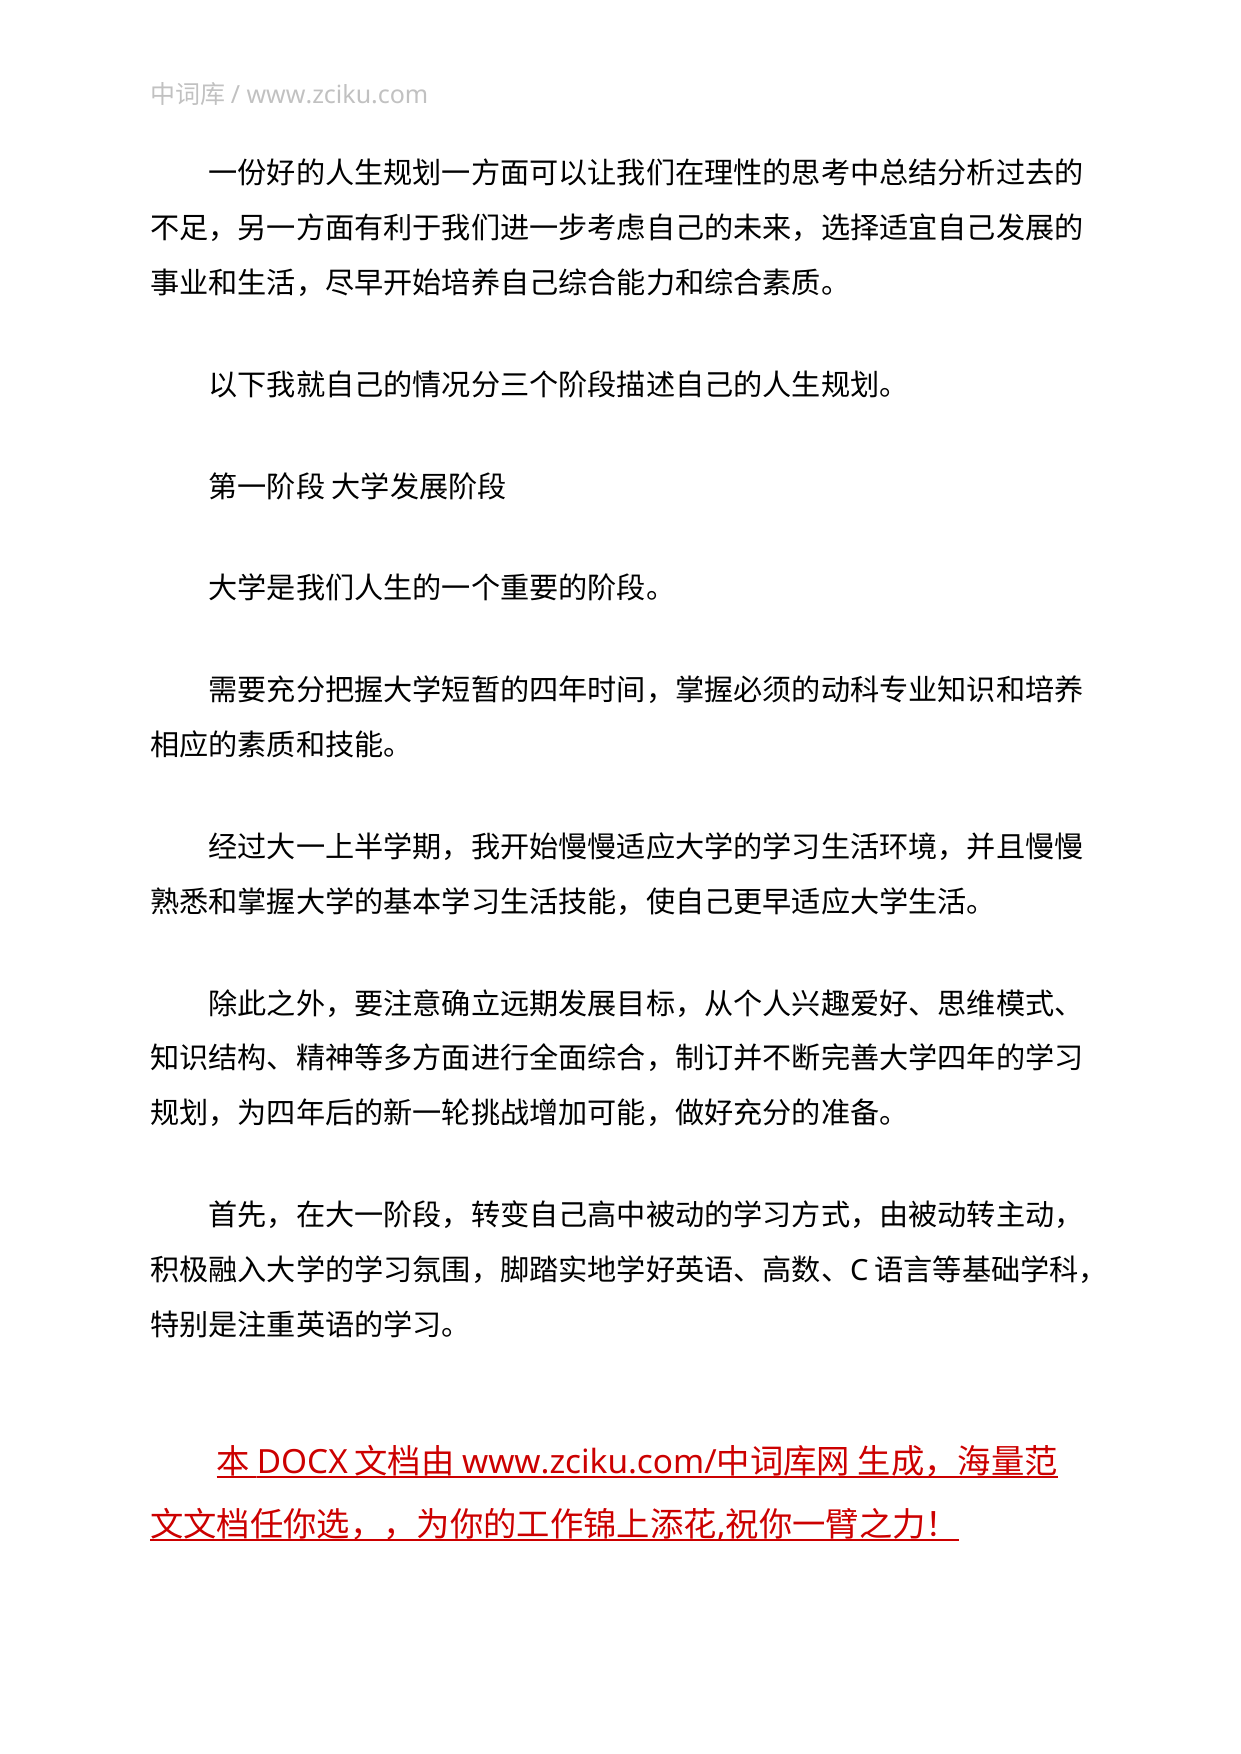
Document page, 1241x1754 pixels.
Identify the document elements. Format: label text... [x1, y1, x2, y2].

text 除此之外，要注意确立远期发展目标，从个人兴趣爱好、思维模式、知识结构、精神等多方面进行全面综合，制订并不断完善大学四年的学习规划，为四年后的新一轮挑战增加可能，做好充分的准备。 [150, 980, 1090, 1132]
text 需要充分把握大学短暂的四年时间，掌握必须的动科专业知识和培养相应的素质和技能。 [150, 667, 1090, 764]
text 一份好的人生规划一方面可以让我们在理性的思考中总结分析过去的不足，另一方面有利于我们进一步考虑自己的未来，选择适宜自己发展的事业和生活，尽早开始培养自己综合能力和综合素质。 [150, 150, 1090, 302]
text 第一阶段 大学发展阶段 [150, 463, 1090, 506]
text 本DOCX文档由 www.zciku.com/中词库网 生成，海量范文文档任你选，，为你的工作锦上添花,祝你一臂之力！ [150, 1435, 1090, 1546]
text 经过大一上半学期，我开始慢慢适应大学的学习生活环境，并且慢慢熟悉和掌握大学的基本学习生活技能，使自己更早适应大学生活。 [150, 823, 1090, 921]
text 首先，在大一阶段，转变自己高中被动的学习方式，由被动转主动，积极融入大学的学习氛围，脚踏实地学好英语、高数、C语言等基础学科，特别是注重英语的学习。 [150, 1192, 1090, 1344]
text 以下我就自己的情况分三个阶段描述自己的人生规划。 [150, 362, 1090, 404]
text 大学是我们人生的一个重要的阶段。 [150, 565, 1090, 607]
